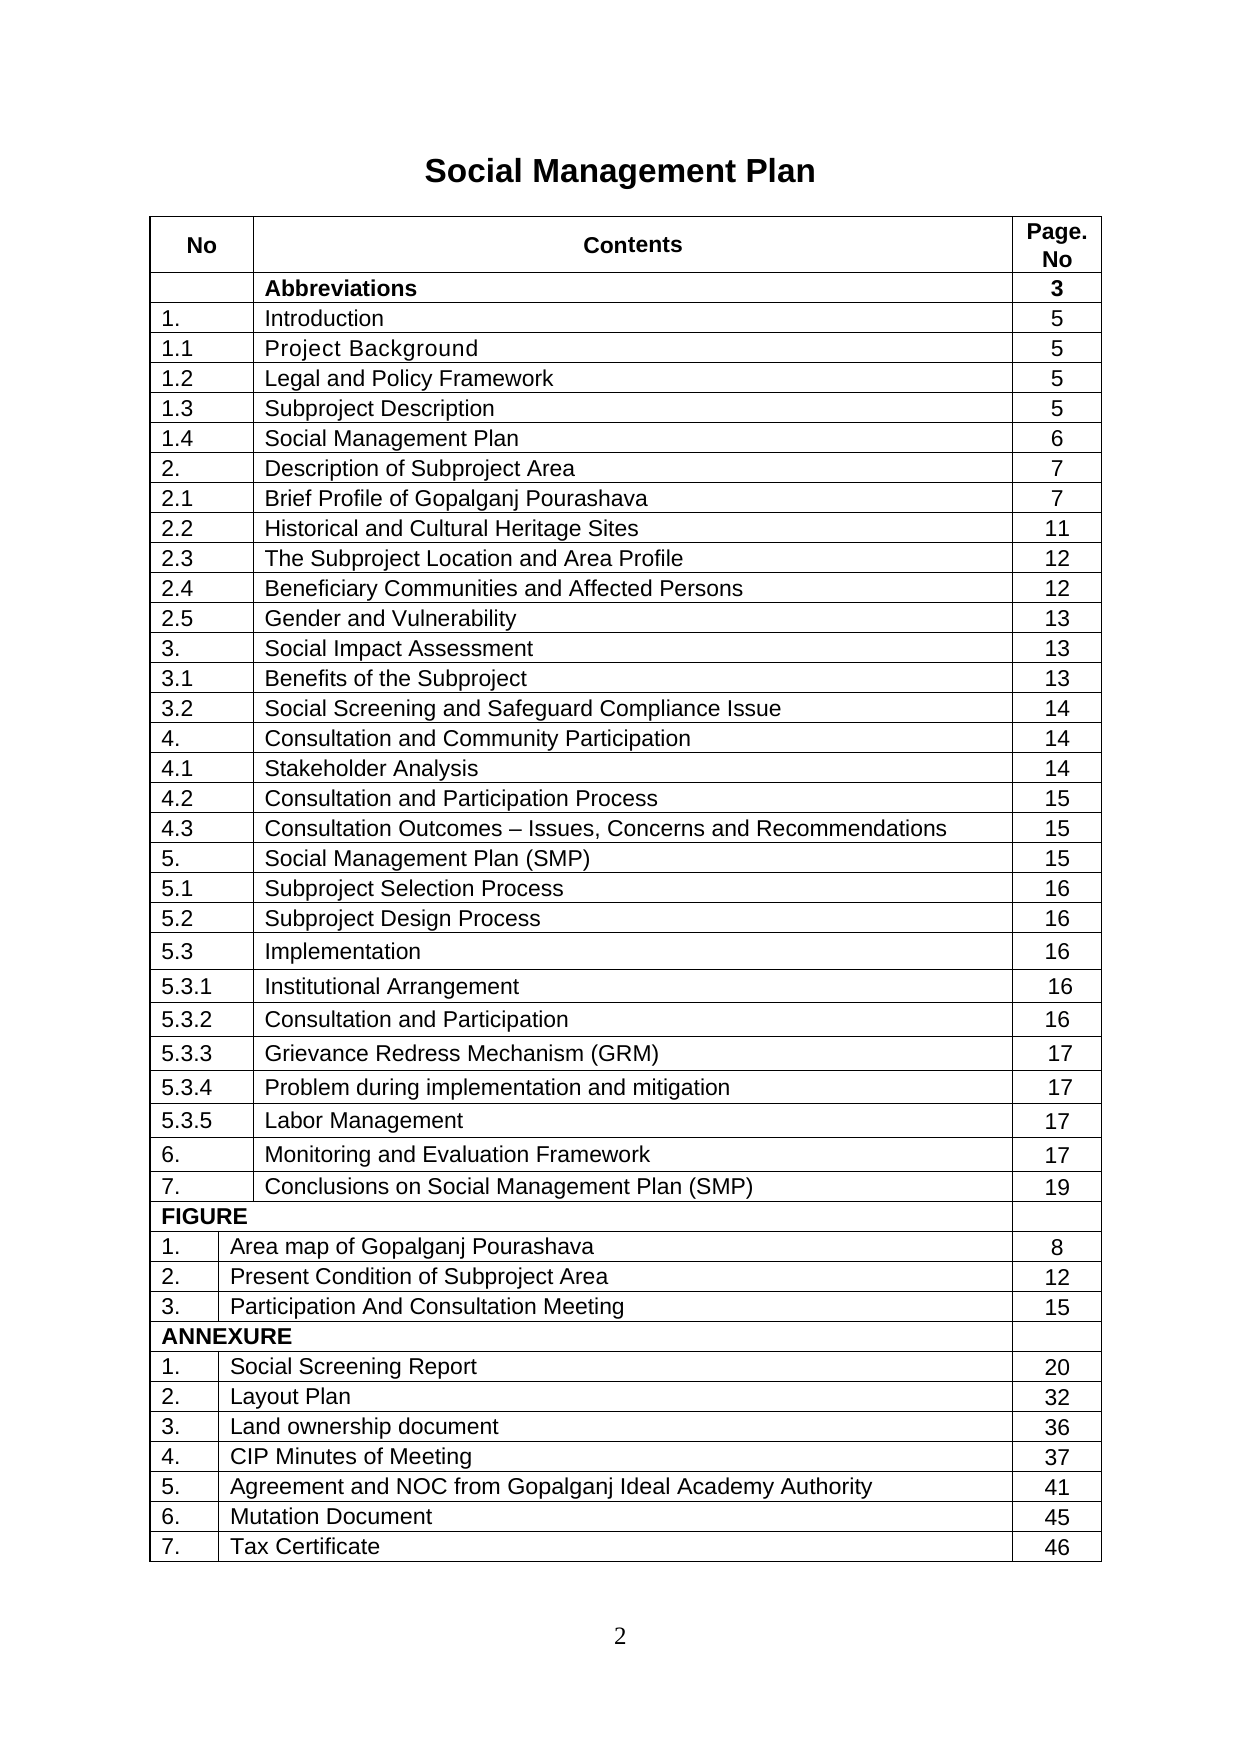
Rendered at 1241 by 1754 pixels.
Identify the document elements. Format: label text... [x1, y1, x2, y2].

table_cell Legal and Policy Framework [254, 363, 1012, 392]
table_cell [1013, 1202, 1101, 1231]
table_cell Project Background [254, 333, 1012, 362]
table_cell Consultation and Participation [254, 1003, 1012, 1036]
table_cell 5.3.4 [151, 1071, 253, 1103]
table_cell Social Impact Assessment [254, 633, 1012, 662]
table_cell 5 [1013, 333, 1101, 362]
table_cell 1.4 [151, 423, 253, 452]
table_cell 5. [151, 843, 253, 872]
table_cell 13 [1013, 633, 1101, 662]
table_cell 2.2 [151, 513, 253, 542]
table_cell 12 [1013, 573, 1101, 602]
table_cell Subproject Design Process [254, 903, 1012, 932]
table_cell 1.3 [151, 393, 253, 422]
table_cell 2.4 [151, 573, 253, 602]
table_header Page. No [1013, 217, 1101, 272]
table_cell 14 [1013, 723, 1101, 752]
table_cell Land ownership document [219, 1412, 1012, 1441]
table_cell 6. [151, 1138, 253, 1171]
table_cell Participation And Consultation Meeting [219, 1292, 1012, 1321]
table_cell 3. [151, 633, 253, 662]
table_cell 5.3.2 [151, 1003, 253, 1036]
table_cell 8 [1013, 1232, 1101, 1261]
table_header Contents [254, 217, 1012, 272]
table_cell 17 [1013, 1071, 1101, 1103]
table_cell 16 [1013, 1003, 1101, 1036]
table_cell 4. [151, 1442, 218, 1471]
table_cell 19 [1013, 1172, 1101, 1201]
table_cell Monitoring and Evaluation Framework [254, 1138, 1012, 1171]
table_cell 1. [151, 1352, 218, 1381]
table_cell Historical and Cultural Heritage Sites [254, 513, 1012, 542]
table_cell 6 [1013, 423, 1101, 452]
table_cell Problem during implementation and mitigation [254, 1071, 1012, 1103]
table_cell 4. [151, 723, 253, 752]
table_cell 5 [1013, 393, 1101, 422]
table_cell 2.1 [151, 483, 253, 512]
table_cell 13 [1013, 603, 1101, 632]
table_cell Stakeholder Analysis [254, 753, 1012, 782]
table_cell Brief Profile of Gopalganj Pourashava [254, 483, 1012, 512]
table_cell 16 [1013, 933, 1101, 969]
table_cell Grievance Redress Mechanism (GRM) [254, 1037, 1012, 1069]
table_cell 2. [151, 453, 253, 482]
table_cell Layout Plan [219, 1382, 1012, 1411]
table_cell Agreement and NOC from Gopalganj Ideal Academy Authority [219, 1472, 1012, 1501]
table_cell Abbreviations [254, 273, 1012, 302]
table_cell 15 [1013, 843, 1101, 872]
table_cell 2.3 [151, 543, 253, 572]
table_cell CIP Minutes of Meeting [219, 1442, 1012, 1471]
table_cell 15 [1013, 783, 1101, 812]
table_cell 2.5 [151, 603, 253, 632]
table_cell 5 [1013, 303, 1101, 332]
table_cell 16 [1013, 873, 1101, 902]
table_cell Gender and Vulnerability [254, 603, 1012, 632]
table_cell 7 [1013, 483, 1101, 512]
table_cell 4.3 [151, 813, 253, 842]
table_cell 5.2 [151, 903, 253, 932]
table_cell 5.3.5 [151, 1104, 253, 1137]
table_cell 6. [151, 1502, 218, 1531]
table_cell 7. [151, 1532, 218, 1561]
table_cell 5.1 [151, 873, 253, 902]
table_cell FIGURE [151, 1202, 1012, 1231]
table_cell 13 [1013, 663, 1101, 692]
table_cell 36 [1013, 1412, 1101, 1441]
table_cell 3. [151, 1292, 218, 1321]
table_cell 7. [151, 1172, 253, 1201]
table_cell Consultation and Community Participation [254, 723, 1012, 752]
table_cell 2. [151, 1262, 218, 1291]
table_cell Mutation Document [219, 1502, 1012, 1531]
table_cell ANNEXURE [151, 1322, 1012, 1351]
table_cell 1. [151, 303, 253, 332]
table_cell 2. [151, 1382, 218, 1411]
table_cell 5 [1013, 363, 1101, 392]
table_cell 5.3 [151, 933, 253, 969]
table_cell 3 [1013, 273, 1101, 302]
table_cell Labor Management [254, 1104, 1012, 1137]
table_cell 17 [1013, 1037, 1101, 1069]
table_cell Beneficiary Communities and Affected Persons [254, 573, 1012, 602]
table_cell Subproject Selection Process [254, 873, 1012, 902]
table_cell 41 [1013, 1472, 1101, 1501]
table_cell The Subproject Location and Area Profile [254, 543, 1012, 572]
table_cell 4.1 [151, 753, 253, 782]
table_cell Benefits of the Subproject [254, 663, 1012, 692]
table_cell Social Screening Report [219, 1352, 1012, 1381]
table_cell 32 [1013, 1382, 1101, 1411]
table_cell Introduction [254, 303, 1012, 332]
table_cell Subproject Description [254, 393, 1012, 422]
table_cell 11 [1013, 513, 1101, 542]
table_cell [1013, 1322, 1101, 1351]
table_cell 15 [1013, 1292, 1101, 1321]
table_cell Description of Subproject Area [254, 453, 1012, 482]
table_cell 17 [1013, 1104, 1101, 1137]
table_cell Present Condition of Subproject Area [219, 1262, 1012, 1291]
table_cell 37 [1013, 1442, 1101, 1471]
table_cell 16 [1013, 970, 1101, 1002]
table_cell Social Management Plan [254, 423, 1012, 452]
table_cell 5.3.3 [151, 1037, 253, 1069]
table_cell [151, 273, 253, 302]
table_cell 46 [1013, 1532, 1101, 1561]
table_cell 5. [151, 1472, 218, 1501]
table_cell 45 [1013, 1502, 1101, 1531]
table_cell 15 [1013, 813, 1101, 842]
table_cell Social Screening and Safeguard Compliance Issue [254, 693, 1012, 722]
table_cell 14 [1013, 693, 1101, 722]
table_cell 16 [1013, 903, 1101, 932]
table_cell Tax Certificate [219, 1532, 1012, 1561]
table_cell Social Management Plan (SMP) [254, 843, 1012, 872]
table_cell 3.1 [151, 663, 253, 692]
table_header No [151, 217, 253, 272]
table_cell 3. [151, 1412, 218, 1441]
table_cell 4.2 [151, 783, 253, 812]
table_cell 5.3.1 [151, 970, 253, 1002]
table_cell 20 [1013, 1352, 1101, 1381]
table_cell 14 [1013, 753, 1101, 782]
table_cell Consultation Outcomes – Issues, Concerns and Recommendations [254, 813, 1012, 842]
table_cell Institutional Arrangement [254, 970, 1012, 1002]
table_cell 1.2 [151, 363, 253, 392]
table_cell 17 [1013, 1138, 1101, 1171]
table_cell Conclusions on Social Management Plan (SMP) [254, 1172, 1012, 1201]
table_cell Consultation and Participation Process [254, 783, 1012, 812]
table_cell 12 [1013, 1262, 1101, 1291]
table_cell 7 [1013, 453, 1101, 482]
table_cell Area map of Gopalganj Pourashava [219, 1232, 1012, 1261]
table_cell 12 [1013, 543, 1101, 572]
table_cell 1.1 [151, 333, 253, 362]
table_cell Implementation [254, 933, 1012, 969]
table_cell 1. [151, 1232, 218, 1261]
table_cell 3.2 [151, 693, 253, 722]
text Social Management Plan [150, 150, 1090, 189]
